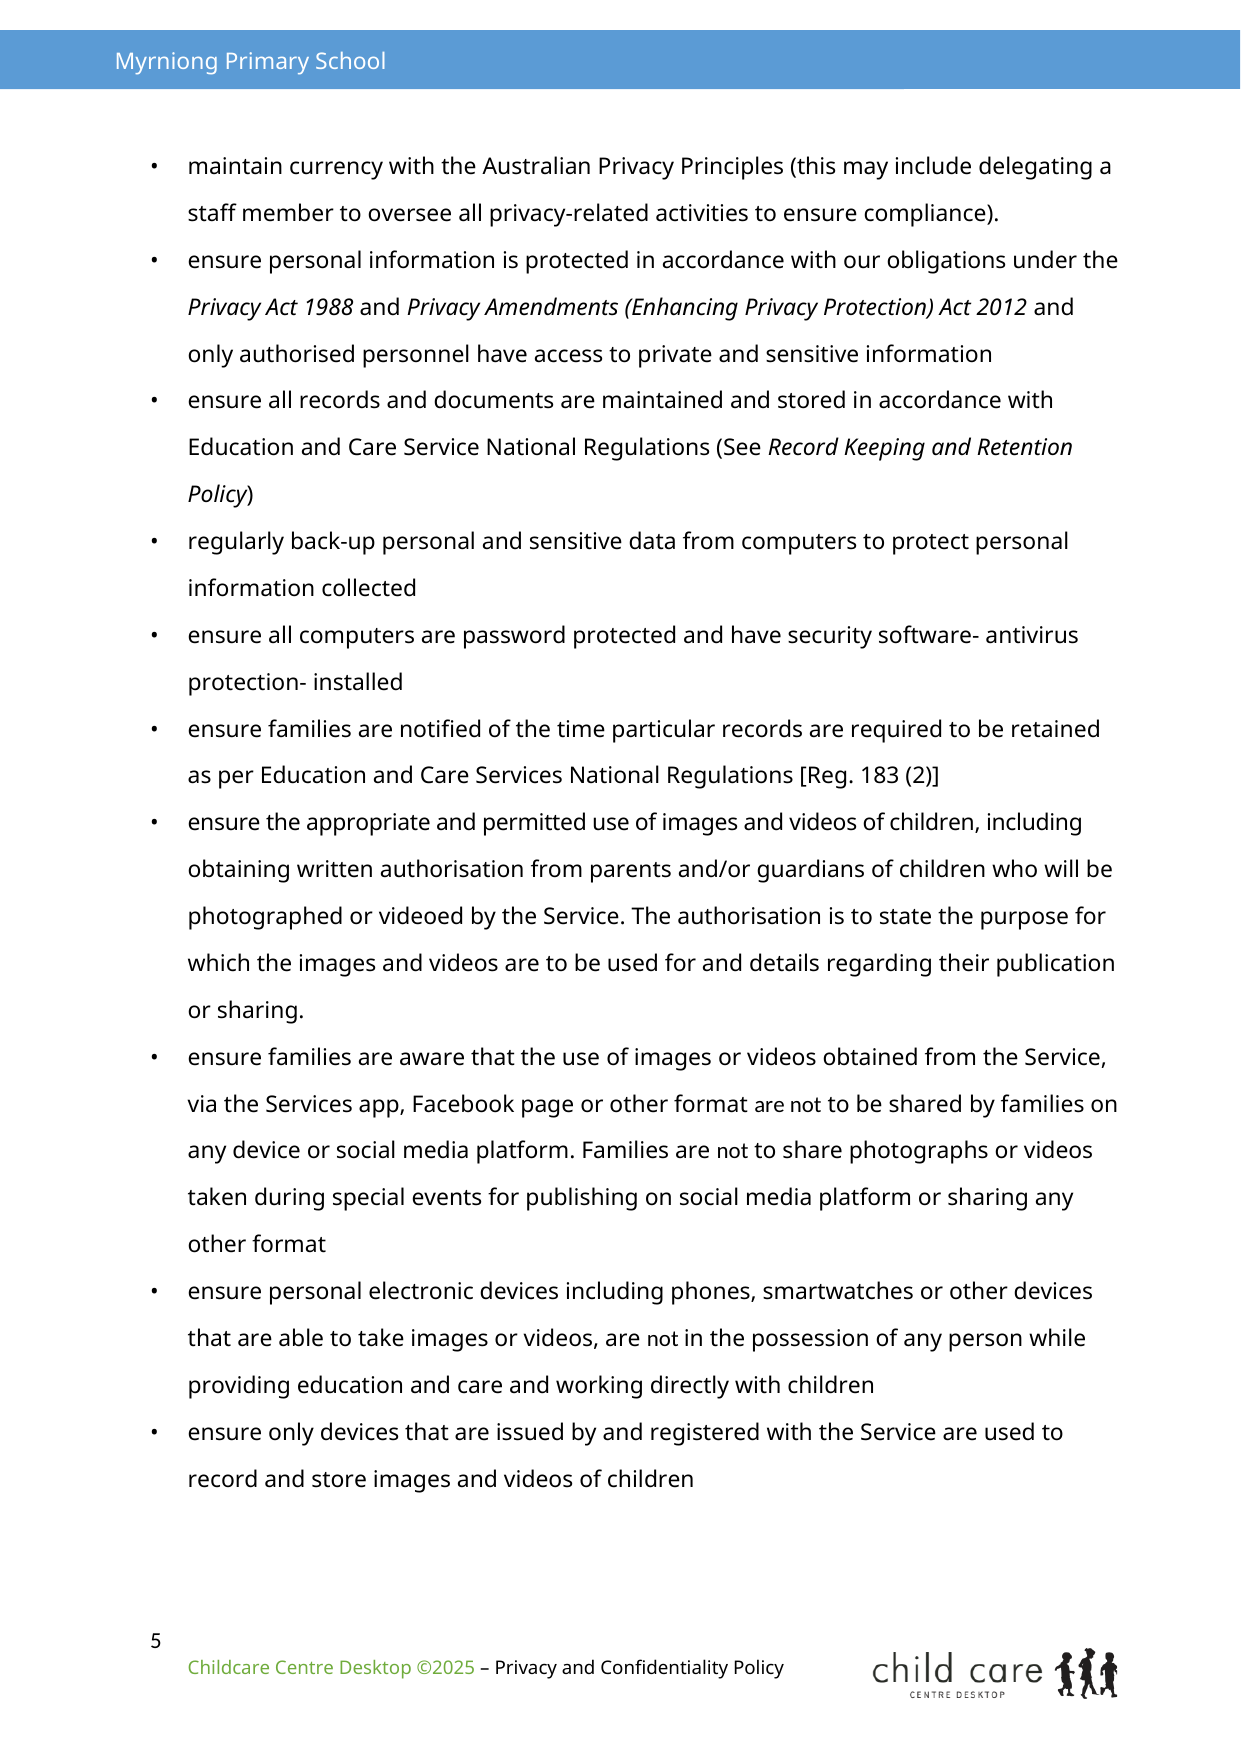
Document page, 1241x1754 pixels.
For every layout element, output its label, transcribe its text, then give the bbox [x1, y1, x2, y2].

list ensure all computers are password protected and have security software- antivirus protection- installed [150, 619, 1122, 697]
list maintain currency with the Australian Privacy Principles (this may include delegating a staff member to oversee all privacy-related activities to ensure compliance). [150, 150, 1122, 228]
list ensure personal electronic devices including phones, smartwatches or other devices that are able to take images or videos, are not in the possession of any person while providing education and care and working directly with children [150, 1275, 1122, 1400]
list ensure personal information is protected in accordance with our obligations under the Privacy Act 1988 and Privacy Amendments (Enhancing Privacy Protection) Act 2012 and only authorised personnel have access to private and sensitive information [150, 244, 1122, 369]
list regularly back-up personal and sensitive data from computers to protect personal information collected [150, 525, 1122, 603]
list ensure the appropriate and permitted use of images and videos of children, including obtaining written authorisation from parents and/or guardians of children who will be photographed or videoed by the Service. The authorisation is to state the purpose for which the images and videos are to be used for and details regarding their publication or sharing. [150, 806, 1122, 1025]
list ensure only devices that are issued by and registered with the Service are used to record and store images and videos of children [150, 1416, 1122, 1494]
list ensure families are notified of the time particular records are required to be retained as per Education and Care Services National Regulations [Reg. 183 (2)] [150, 712, 1122, 791]
list ensure families are aware that the use of images or videos obtained from the Service, via the Services app, Facebook page or other format are not to be shared by families on any device or social media platform. Families are not to share photographs or videos taken during special events for publishing on social media platform or sharing any other format [150, 1041, 1122, 1259]
list ensure all records and documents are maintained and stored in accordance with Education and Care Service National Regulations (See Record Keeping and Retention Policy) [150, 384, 1122, 509]
